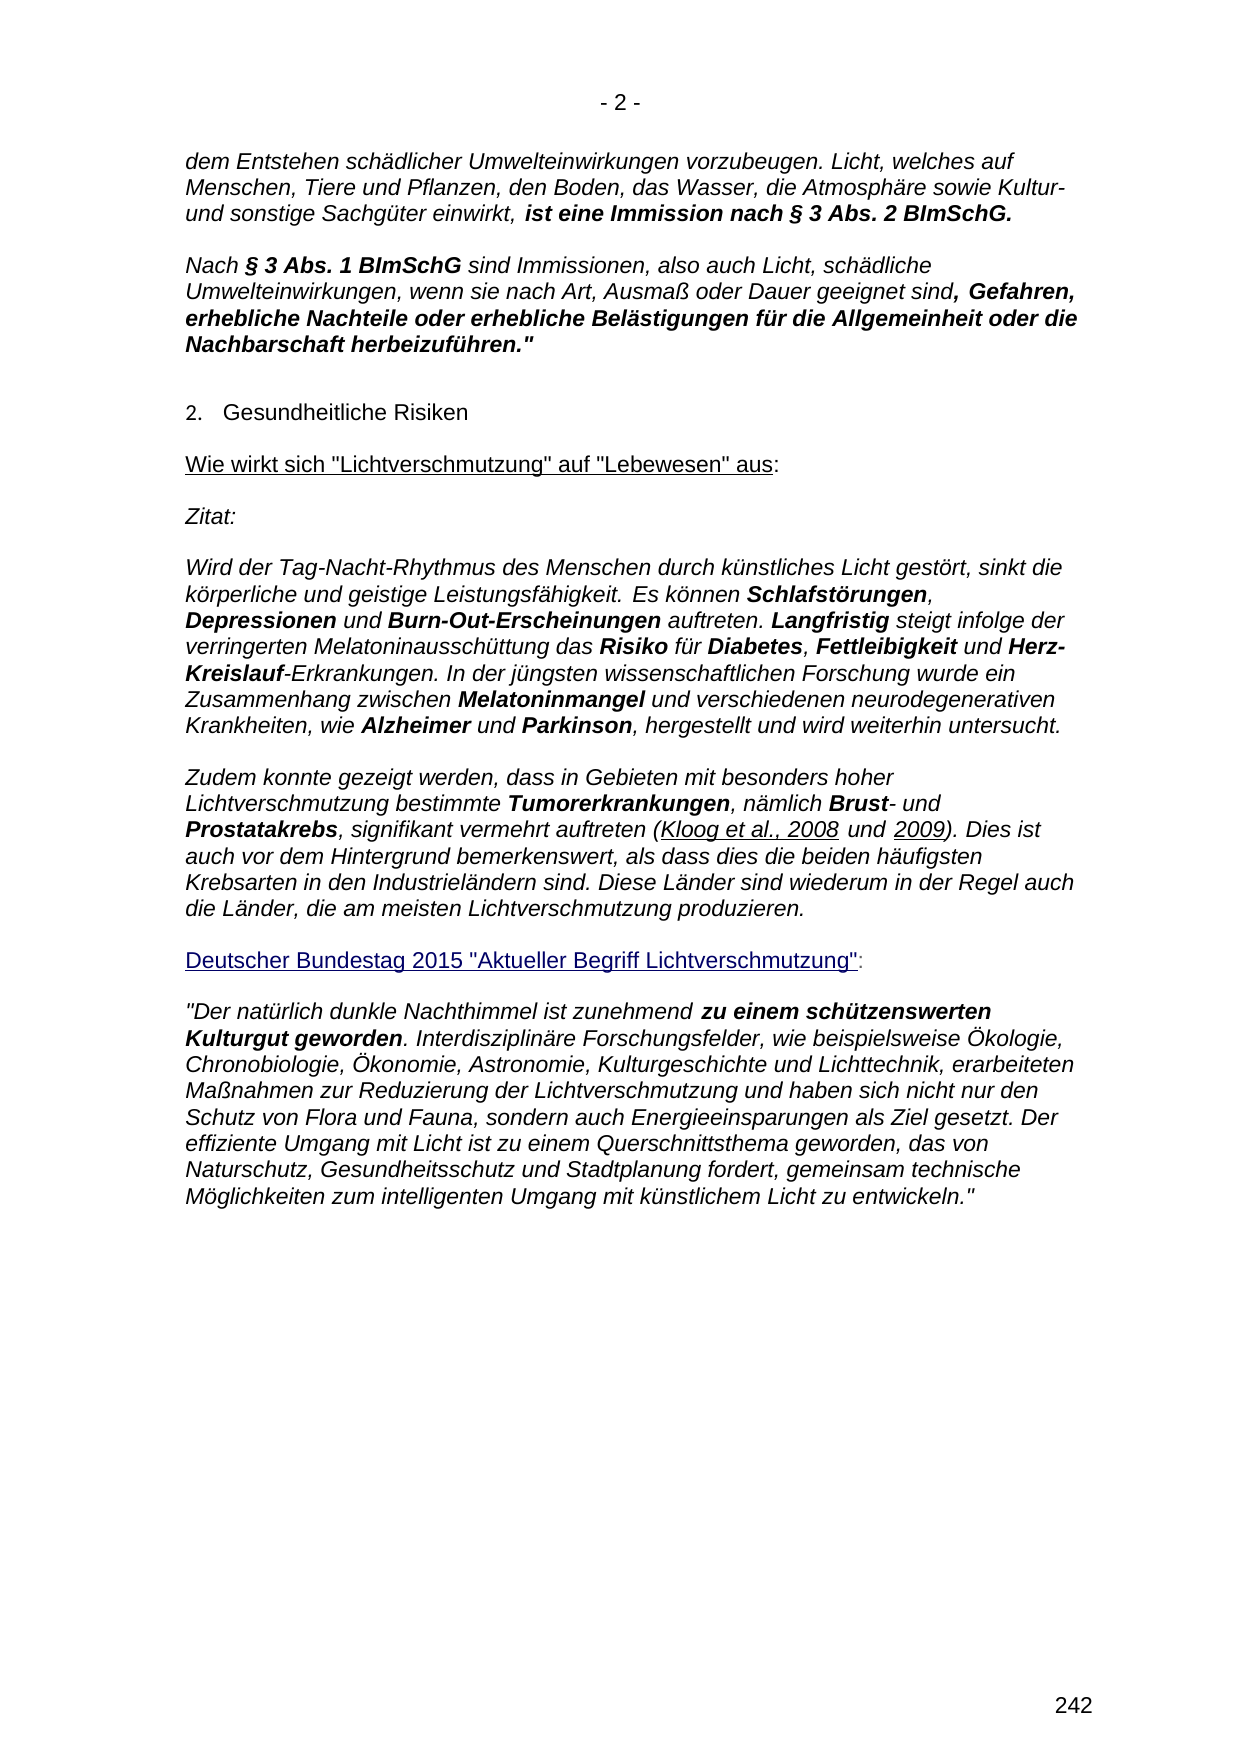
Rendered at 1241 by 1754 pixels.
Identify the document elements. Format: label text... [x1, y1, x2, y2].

text Wird der Tag-Nacht-Rhythmus des Menschen durch künstliches Licht gestört, sinkt die körperliche und geistige Leistungsfähigkeit. Es können Schlafstörungen, Depressionen und Burn-Out-Erscheinungen auftreten. Langfristig steigt infolge der verringerten Melatoninausschüttung das Risiko für Diabetes, Fettleibigkeit und Herz-Kreislauf-Erkrankungen. In der jüngsten wissenschaftlichen Forschung wurde ein Zusammenhang zwischen Melatoninmangel und verschiedenen neurodegenerativen Krankheiten, wie Alzheimer und Parkinson, hergestellt und wird weiterhin untersucht. [185, 554, 1092, 739]
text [185, 148, 1092, 227]
text Zudem konnte gezeigt werden, dass in Gebieten mit besonders hoher Lichtverschmutzung bestimmte Tumorerkrankungen, nämlich Brust- und Prostatakrebs, signifikant vermehrt auftreten (Kloog et al., 2008 und 2009). Dies ist auch vor dem Hintergrund bemerkenswert, als dass dies die beiden häufigsten Krebsarten in den Industrieländern sind. Diese Länder sind wiederum in der Regel auch die Länder, die am meisten Lichtverschmutzung produzieren. [185, 764, 1092, 922]
text Deutscher Bundestag 2015 "Aktueller Begriff Lichtverschmutzung": [148, 947, 1092, 973]
subtitle Gesundheitliche Risiken [185, 398, 1092, 426]
text Wie wirkt sich "Lichtverschmutzung" auf "Lebewesen" aus: [148, 451, 1092, 478]
text "Der natürlich dunkle Nachthimmel ist zunehmend zu einem schützenswerten Kulturgut geworden. Interdisziplinäre Forschungsfelder, wie beispielsweise Ökologie, Chronobiologie, Ökonomie, Astronomie, Kulturgeschichte und Lichttechnik, erarbeiteten Maßnahmen zur Reduzierung der Lichtverschmutzung und haben sich nicht nur den Schutz von Flora und Fauna, sondern auch Energieeinsparungen als Ziel gesetzt. Der effiziente Umgang mit Licht ist zu einem Querschnittsthema geworden, das von Naturschutz, Gesundheitsschutz und Stadtplanung fordert, gemeinsam technische Möglichkeiten zum intelligenten Umgang mit künstlichem Licht zu entwickeln." [185, 998, 1092, 1554]
text Zitat: [148, 503, 1092, 529]
text Nach § 3 Abs. 1 BImSchG sind Immissionen, also auch Licht, schädliche Umwelteinwirkungen, wenn sie nach Art, Ausmaß oder Dauer geeignet sind, Gefahren, erhebliche Nachteile oder erhebliche Belästigungen für die Allgemeinheit oder die Nachbarschaft herbeizuführen." [185, 252, 1092, 386]
